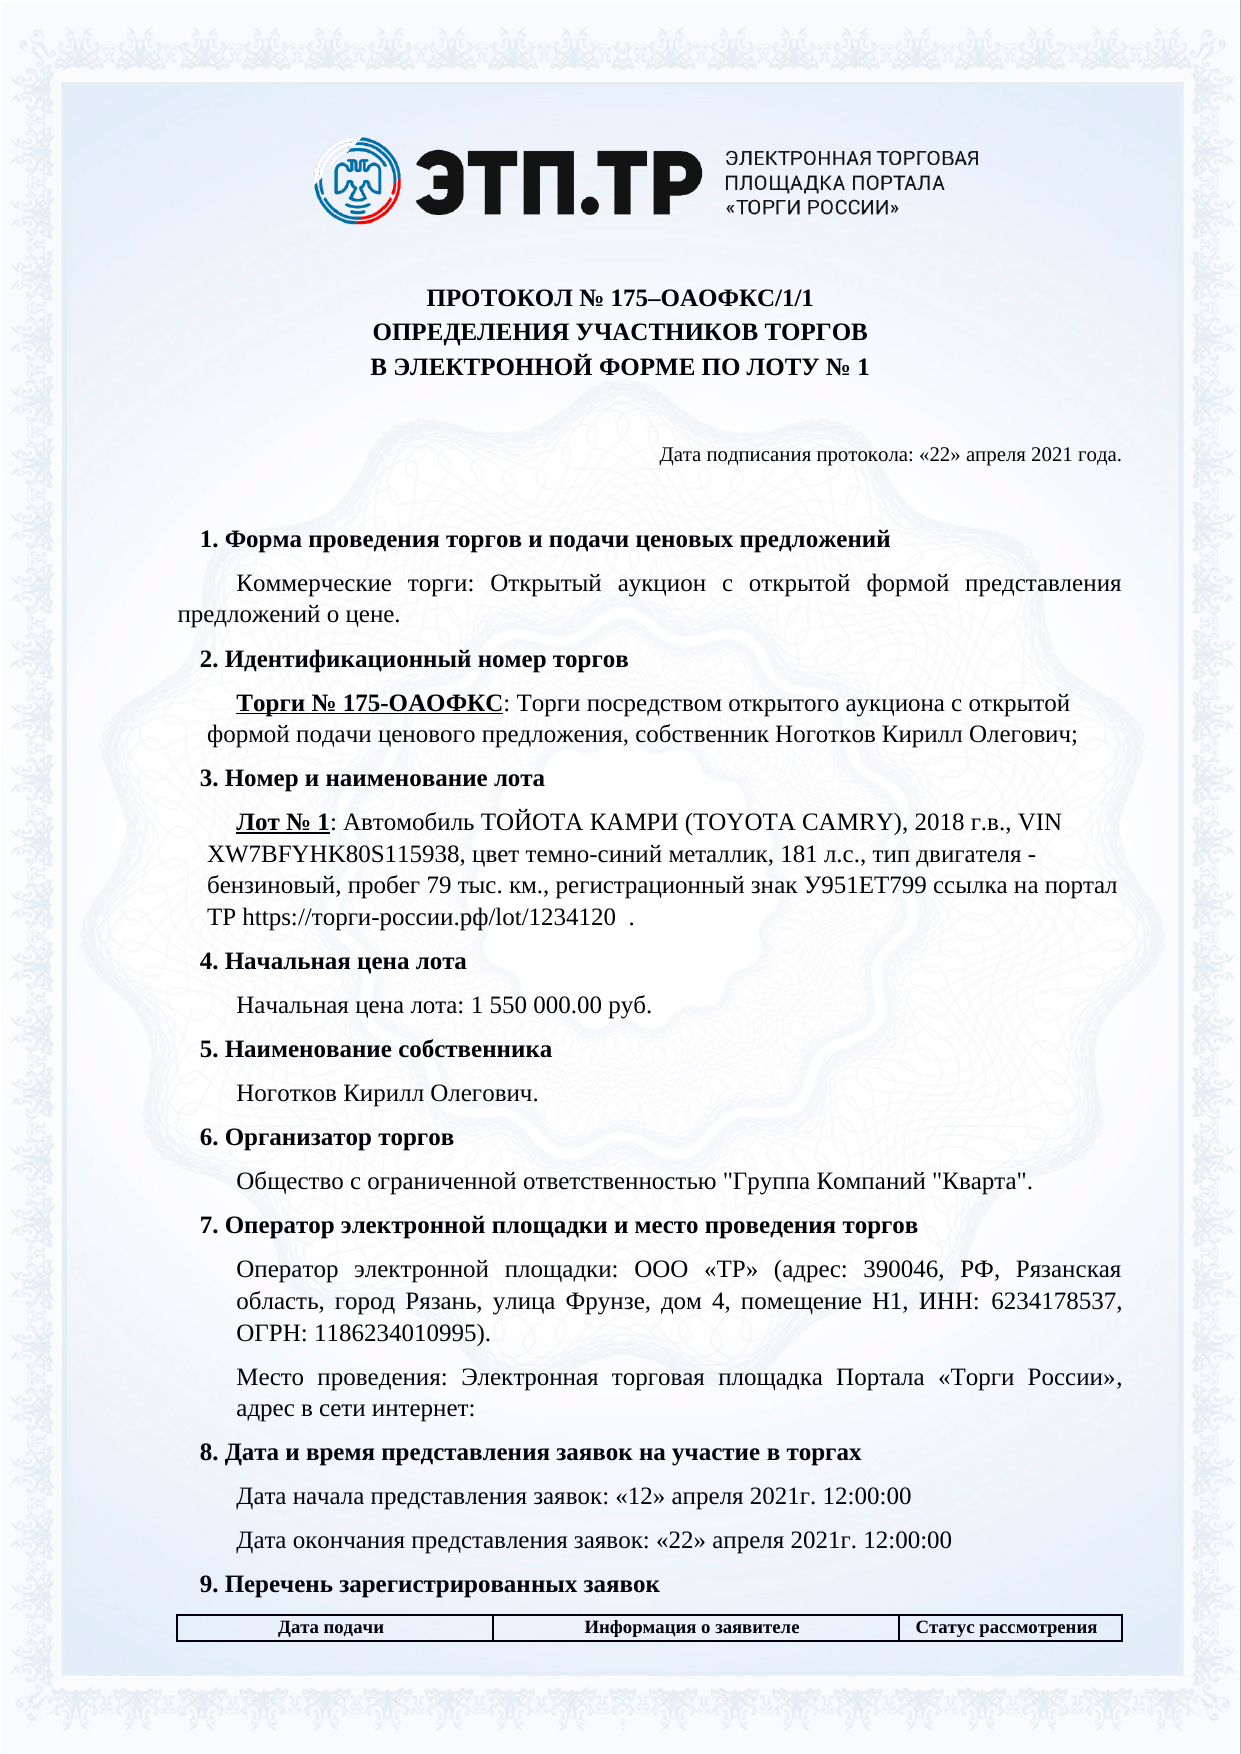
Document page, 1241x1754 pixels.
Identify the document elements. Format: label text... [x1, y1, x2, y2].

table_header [900, 1616, 1121, 1640]
text Дата подписания протокола: «22» апреля 2021 года. [177, 436, 1122, 467]
text Место проведения: Электронная торговая площадка Портала «Торги России», адрес в сети интернет: [236, 1362, 1122, 1422]
text Коммерческие торги: Открытый аукцион с открытой формой представления предложений о цене. [177, 568, 1122, 628]
text Начальная цена лота: 1 550 000.00 руб. [236, 990, 1122, 1019]
title ПРОТОКОЛ № 175–ОАОФКС/1/1 [118, 283, 1122, 312]
text 5. Наименование собственника [177, 1034, 1122, 1063]
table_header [494, 1616, 898, 1640]
text 3. Номер и наименование лота [177, 763, 1122, 792]
text 6. Организатор торгов [177, 1122, 1122, 1151]
title ОПРЕДЕЛЕНИЯ УЧАСТНИКОВ ТОРГОВ [118, 317, 1122, 346]
text 1. Форма проведения торгов и подачи ценовых предложений [177, 524, 1122, 553]
text Оператор электронной площадки: ООО «ТР» (адрес: 390046, РФ, Рязанская область, город Рязань, улица Фрунзе, дом 4, помещение Н1, ИНН: 6234178537, ОГРН: 1186234010995). [236, 1254, 1122, 1346]
text 7. Оператор электронной площадки и место проведения торгов [177, 1211, 1122, 1239]
text Дата окончания представления заявок: «22» апреля 2021г. 12:00:00 [192, 1526, 1122, 1554]
table_header Дата подачи [178, 1616, 492, 1640]
title В ЭЛЕКТРОННОЙ ФОРМЕ ПО ЛОТУ № 1 [118, 352, 1122, 381]
picture [2, 2, 1241, 1754]
text 4. Начальная цена лота [177, 946, 1122, 975]
text Дата начала представления заявок: «12» апреля 2021г. 12:00:00 [192, 1481, 1122, 1510]
text Ноготков Кирилл Олегович. [177, 1078, 1122, 1107]
text Торги № 175-ОАОФКС: Торги посредством открытого аукциона с открытой формой подачи ценового предложения, собственник Ноготков Кирилл Олегович; [207, 688, 1122, 748]
text Лот № 1: Автомобиль ТОЙОТА КАМРИ (TOYOTA CAMRY), 2018 г.в., VIN XW7BFYHK80S115938, цвет темно-синий металлик, 181 л.с., тип двигателя - бензиновый, пробег 79 тыс. км., регистрационный знак У951ЕТ799 ссылка на портал ТР https://торги-россии.рф/lot/1234120 . [207, 807, 1122, 931]
text Общество с ограниченной ответственностью "Группа Компаний "Кварта". [177, 1166, 1122, 1195]
text 2. Идентификационный номер торгов [177, 644, 1122, 672]
text 8. Дата и время представления заявок на участие в торгах [177, 1437, 1122, 1466]
text 9. Перечень зарегистрированных заявок [177, 1569, 1122, 1598]
